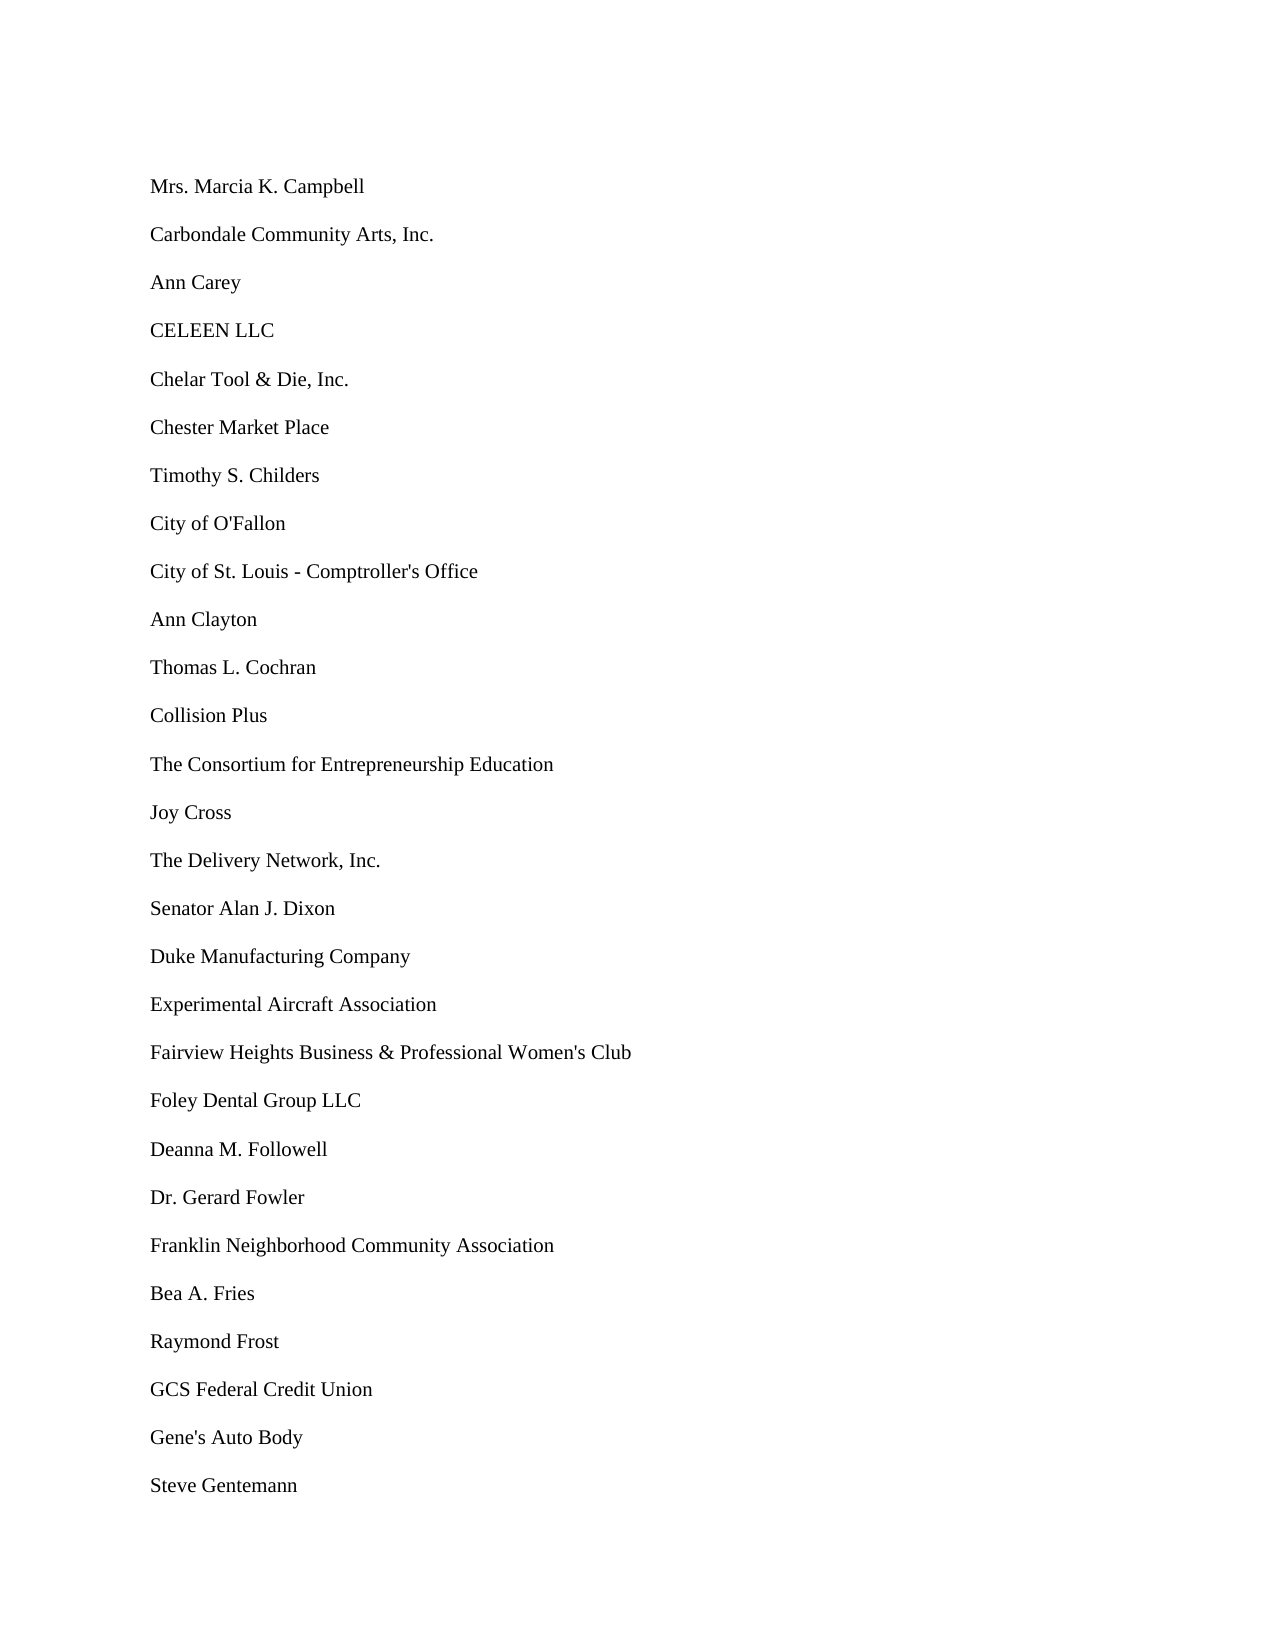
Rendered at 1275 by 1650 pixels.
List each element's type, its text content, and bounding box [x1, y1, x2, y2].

text GCS Federal Credit Union [150, 1377, 1125, 1401]
text CELEEN LLC [150, 318, 1125, 342]
text Steve Gentemann [150, 1473, 1125, 1497]
text Carbondale Community Arts, Inc. [150, 222, 1125, 246]
text Foley Dental Group LLC [150, 1088, 1125, 1112]
text The Delivery Network, Inc. [150, 848, 1125, 872]
text Joy Cross [150, 800, 1125, 824]
text Deanna M. Followell [150, 1137, 1125, 1161]
text City of O'Fallon [150, 511, 1125, 535]
text Collision Plus [150, 703, 1125, 727]
text Raymond Frost [150, 1329, 1125, 1353]
text City of St. Louis - Comptroller's Office [150, 559, 1125, 583]
text Timothy S. Childers [150, 463, 1125, 487]
text Ann Carey [150, 270, 1125, 294]
text Chelar Tool & Die, Inc. [150, 367, 1125, 391]
text Duke Manufacturing Company [150, 944, 1125, 968]
text Dr. Gerard Fowler [150, 1185, 1125, 1209]
text The Consortium for Entrepreneurship Education [150, 752, 1125, 776]
text Mrs. Marcia K. Campbell [150, 174, 1125, 198]
text Thomas L. Cochran [150, 655, 1125, 679]
text Ann Clayton [150, 607, 1125, 631]
text Franklin Neighborhood Community Association [150, 1233, 1125, 1257]
text Gene's Auto Body [150, 1425, 1125, 1449]
text Chester Market Place [150, 415, 1125, 439]
text Experimental Aircraft Association [150, 992, 1125, 1016]
text Bea A. Fries [150, 1281, 1125, 1305]
text Fairview Heights Business & Professional Women's Club [150, 1040, 1125, 1064]
text Senator Alan J. Dixon [150, 896, 1125, 920]
